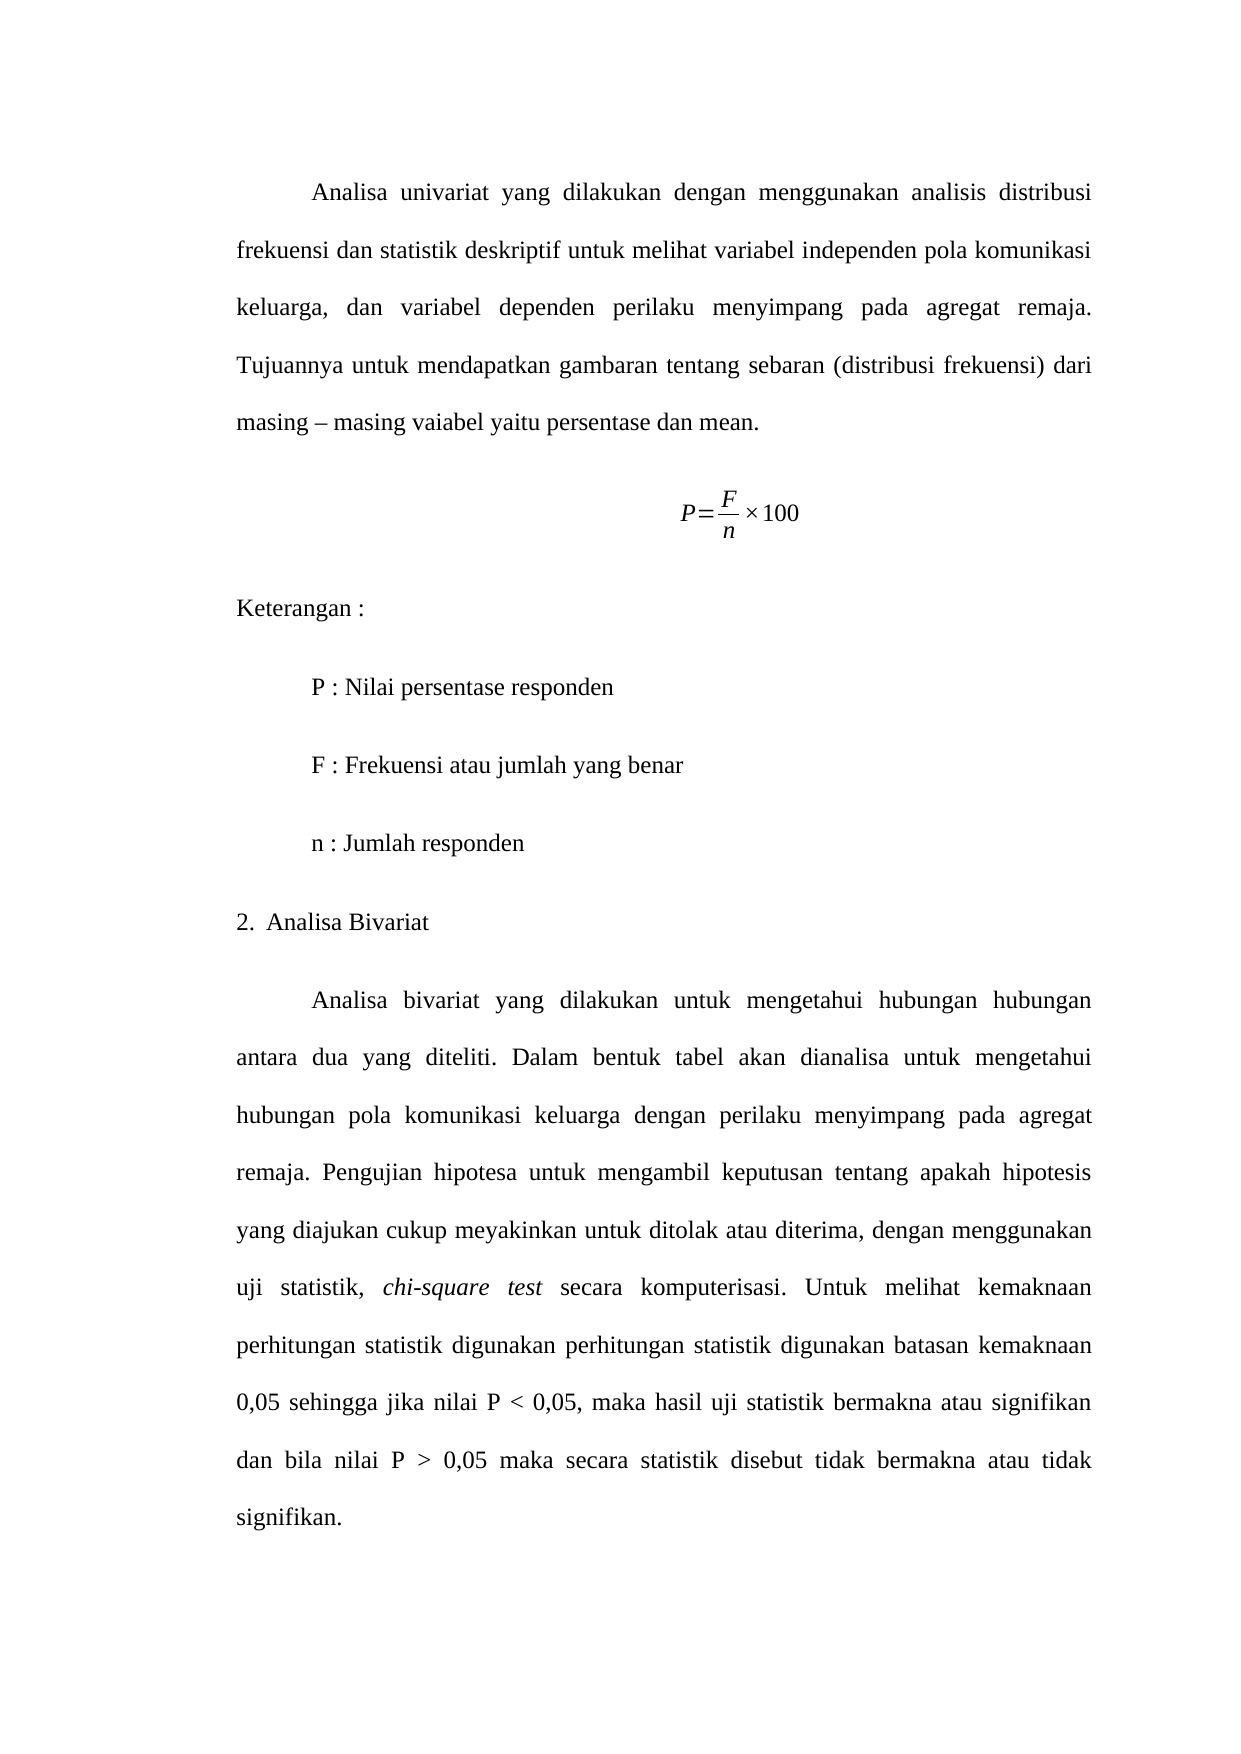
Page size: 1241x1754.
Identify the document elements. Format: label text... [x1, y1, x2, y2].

text Analisa univariat yang dilakukan dengan menggunakan analisis distribusi frekuensi dan statistik deskriptif untuk melihat variabel independen pola komunikasi keluarga, dan variabel dependen perilaku menyimpang pada agregat remaja. Tujuannya untuk mendapatkan gambaran tentang sebaran (distribusi frekuensi) dari masing – masing vaiabel yaitu persentase dan mean. [236, 177, 1092, 436]
text P : Nilai persentase responden [236, 672, 1092, 700]
text F : Frekuensi atau jumlah yang benar [236, 750, 1092, 779]
text Keterangan : [236, 593, 1092, 622]
text Analisa bivariat yang dilakukan untuk mengetahui hubungan hubungan antara dua yang diteliti. Dalam bentuk tabel akan dianalisa untuk mengetahui hubungan pola komunikasi keluarga dengan perilaku menyimpang pada agregat remaja. Pengujian hipotesa untuk mengambil keputusan tentang apakah hipotesis yang diajukan cukup meyakinkan untuk ditolak atau diterima, dengan menggunakan uji statistik, chi-square test secara komputerisasi. Untuk melihat kemaknaan perhitungan statistik digunakan perhitungan statistik digunakan batasan kemaknaan 0,05 sehingga jika nilai P < 0,05, maka hasil uji statistik bermakna atau signifikan dan bila nilai P > 0,05 maka secara statistik disebut tidak bermakna atau tidak signifikan. [236, 985, 1092, 1531]
text n : Jumlah responden [236, 828, 1092, 857]
list Analisa Bivariat [236, 907, 1092, 935]
